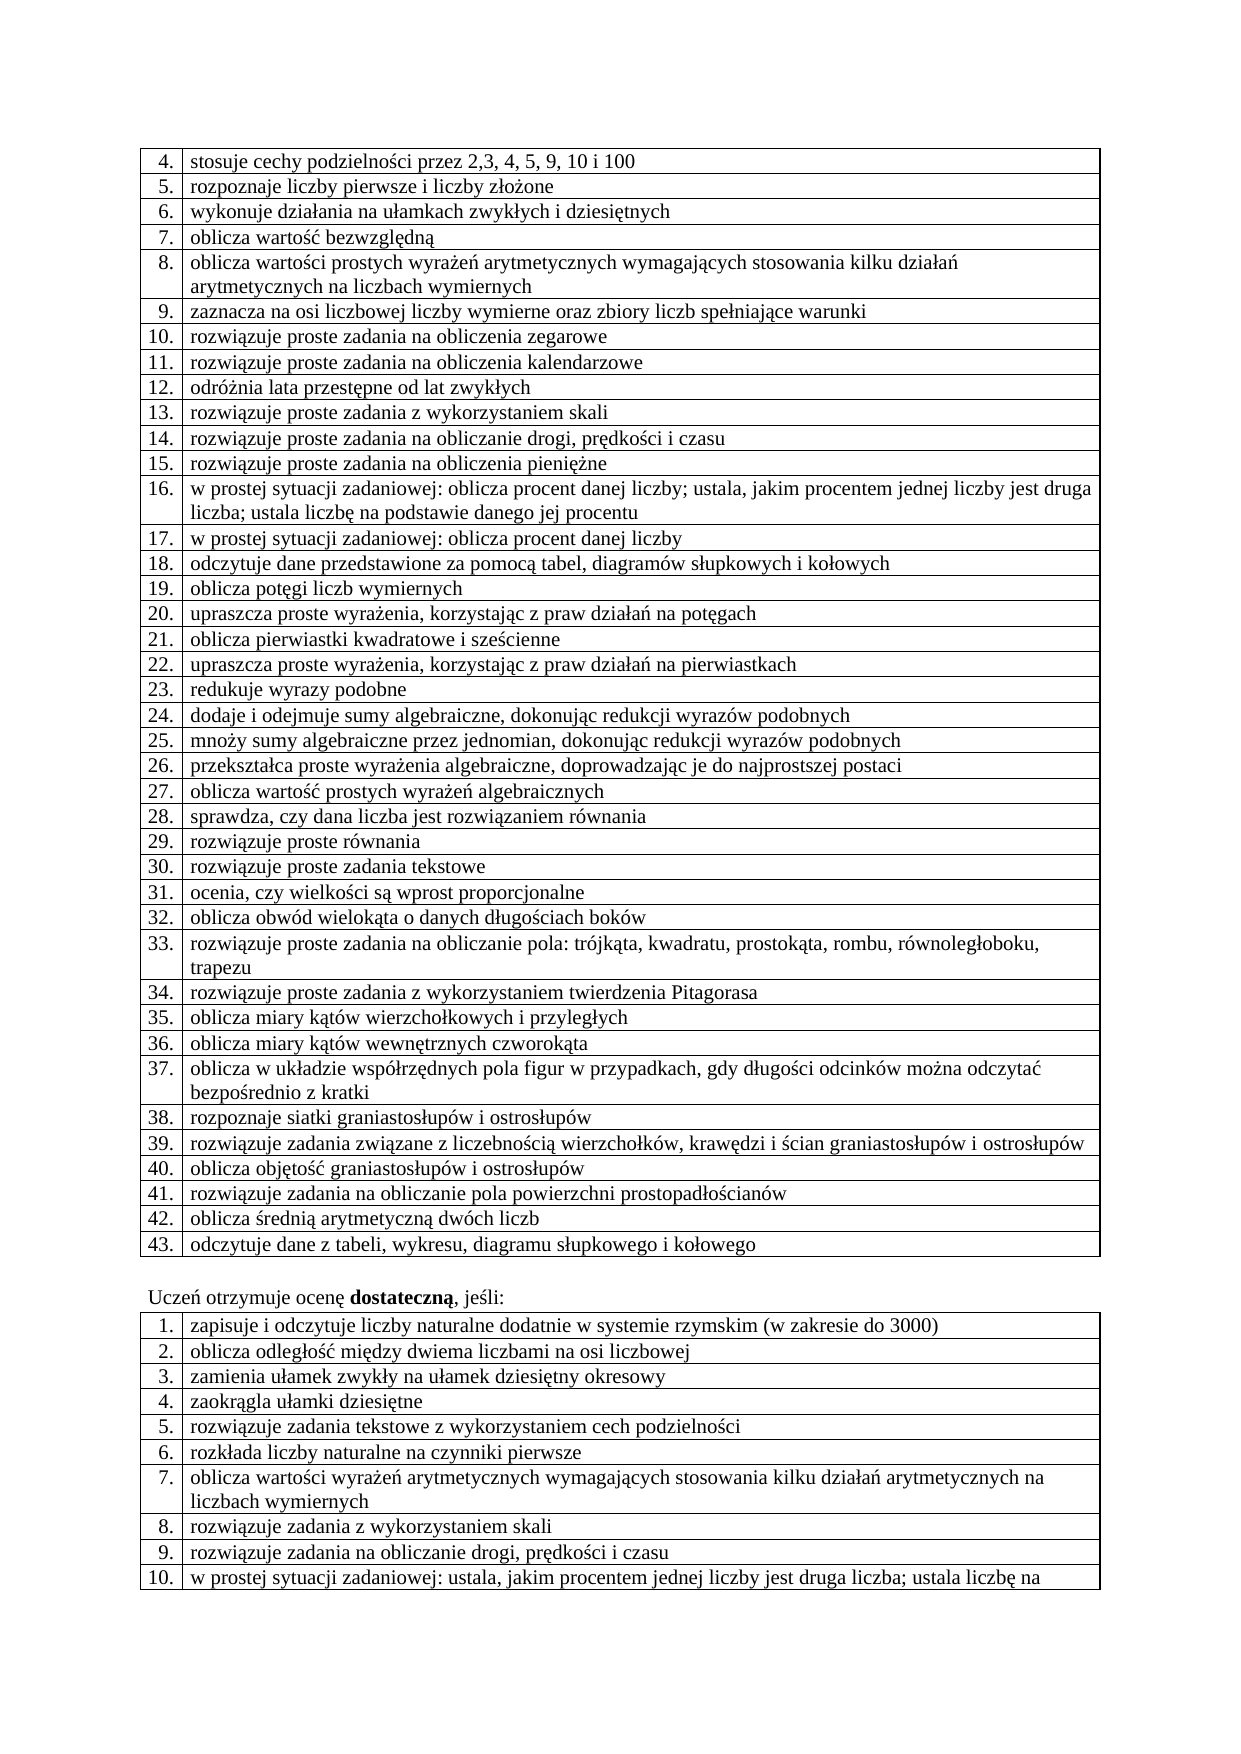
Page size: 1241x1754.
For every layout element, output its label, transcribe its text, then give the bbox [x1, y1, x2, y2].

table_cell 9. [141, 1540, 182, 1564]
table_cell 3. [141, 1364, 182, 1388]
table_cell oblicza potęgi liczb wymiernych [183, 576, 1099, 600]
table_cell 34. [141, 980, 182, 1004]
table_cell 25. [141, 728, 182, 752]
table_cell 4. [141, 1389, 182, 1413]
table_cell w prostej sytuacji zadaniowej: oblicza procent danej liczby [183, 525, 1099, 550]
table_cell rozwiązuje proste zadania z wykorzystaniem skali [183, 400, 1099, 424]
table_cell oblicza w układzie współrzędnych pola figur w przypadkach, gdy długości odcinków można odczytać bezpośrednio z kratki [183, 1056, 1099, 1104]
table_cell wykonuje działania na ułamkach zwykłych i dziesiętnych [183, 199, 1099, 223]
table_cell przekształca proste wyrażenia algebraiczne, doprowadzając je do najprostszej postaci [183, 753, 1099, 777]
table_cell rozwiązuje proste zadania na obliczenia zegarowe [183, 324, 1099, 349]
table_cell rozwiązuje proste zadania z wykorzystaniem twierdzenia Pitagorasa [183, 980, 1099, 1004]
table_cell 42. [141, 1206, 182, 1231]
table_cell 29. [141, 829, 182, 853]
table_cell rozwiązuje proste zadania na obliczenia pieniężne [183, 451, 1099, 475]
table_cell rozwiązuje proste zadania na obliczenia kalendarzowe [183, 350, 1099, 374]
table_cell 35. [141, 1005, 182, 1029]
table_cell 27. [141, 779, 182, 803]
table_cell rozkłada liczby naturalne na czynniki pierwsze [183, 1440, 1099, 1464]
table_cell rozpoznaje liczby pierwsze i liczby złożone [183, 174, 1099, 198]
table_cell redukuje wyrazy podobne [183, 677, 1099, 702]
table_header zapisuje i odczytuje liczby naturalne dodatnie w systemie rzymskim (w zakresie do 3000) [183, 1313, 1099, 1337]
table_cell oblicza obwód wielokąta o danych długościach boków [183, 905, 1099, 929]
table_cell rozwiązuje proste równania [183, 829, 1099, 853]
table_cell 19. [141, 576, 182, 600]
table_cell rozwiązuje zadania z wykorzystaniem skali [183, 1514, 1099, 1538]
table_cell zaznacza na osi liczbowej liczby wymierne oraz zbiory liczb spełniające warunki [183, 299, 1099, 323]
table_cell 8. [141, 1514, 182, 1538]
table_cell w prostej sytuacji zadaniowej: oblicza procent danej liczby; ustala, jakim procentem jednej liczby jest druga liczba; ustala liczbę na podstawie danego jej procentu [183, 476, 1099, 524]
table_cell zaokrągla ułamki dziesiętne [183, 1389, 1099, 1413]
table_cell 5. [141, 174, 182, 198]
table_cell oblicza średnią arytmetyczną dwóch liczb [183, 1206, 1099, 1231]
table_cell 8. [141, 250, 182, 298]
table_cell 9. [141, 299, 182, 323]
table_cell odróżnia lata przestępne od lat zwykłych [183, 375, 1099, 399]
table_cell mnoży sumy algebraiczne przez jednomian, dokonując redukcji wyrazów podobnych [183, 728, 1099, 752]
table_cell odczytuje dane z tabeli, wykresu, diagramu słupkowego i kołowego [183, 1232, 1099, 1256]
table_cell 5. [141, 1415, 182, 1439]
table_cell 37. [141, 1056, 182, 1104]
table_cell 41. [141, 1181, 182, 1205]
table_cell oblicza pierwiastki kwadratowe i sześcienne [183, 627, 1099, 651]
table_cell 2. [141, 1339, 182, 1363]
table_cell 10. [141, 324, 182, 349]
table_cell 24. [141, 703, 182, 727]
table_cell oblicza miary kątów wewnętrznych czworokąta [183, 1031, 1099, 1055]
table_cell oblicza miary kątów wierzchołkowych i przyległych [183, 1005, 1099, 1029]
table_cell 15. [141, 451, 182, 475]
table_cell upraszcza proste wyrażenia, korzystając z praw działań na potęgach [183, 601, 1099, 626]
table_cell 21. [141, 627, 182, 651]
table_cell 10. [141, 1565, 182, 1589]
table_cell dodaje i odejmuje sumy algebraiczne, dokonując redukcji wyrazów podobnych [183, 703, 1099, 727]
table_cell 6. [141, 1440, 182, 1464]
table_cell 11. [141, 350, 182, 374]
table_cell ocenia, czy wielkości są wprost proporcjonalne [183, 880, 1099, 904]
table_cell 40. [141, 1156, 182, 1180]
table_cell oblicza odległość między dwiema liczbami na osi liczbowej [183, 1339, 1099, 1363]
table_header 1. [141, 1313, 182, 1337]
table_cell rozpoznaje siatki graniastosłupów i ostrosłupów [183, 1105, 1099, 1129]
table_cell 18. [141, 551, 182, 575]
table_cell oblicza objętość graniastosłupów i ostrosłupów [183, 1156, 1099, 1180]
table_cell oblicza wartość prostych wyrażeń algebraicznych [183, 779, 1099, 803]
table_cell oblicza wartości wyrażeń arytmetycznych wymagających stosowania kilku działań arytmetycznych na liczbach wymiernych [183, 1465, 1099, 1513]
table_cell rozwiązuje zadania na obliczanie pola powierzchni prostopadłościanów [183, 1181, 1099, 1205]
table_cell rozwiązuje zadania tekstowe z wykorzystaniem cech podzielności [183, 1415, 1099, 1439]
table_cell stosuje cechy podzielności przez 2,3, 4, 5, 9, 10 i 100 [183, 149, 1099, 173]
table_cell 7. [141, 1465, 182, 1513]
table_cell sprawdza, czy dana liczba jest rozwiązaniem równania [183, 804, 1099, 828]
table_cell 43. [141, 1232, 182, 1256]
table_cell 33. [141, 930, 182, 979]
table_cell odczytuje dane przedstawione za pomocą tabel, diagramów słupkowych i kołowych [183, 551, 1099, 575]
table_cell rozwiązuje proste zadania na obliczanie drogi, prędkości i czasu [183, 426, 1099, 450]
table_cell 30. [141, 855, 182, 879]
table_cell 36. [141, 1031, 182, 1055]
table_cell rozwiązuje proste zadania tekstowe [183, 855, 1099, 879]
table_cell upraszcza proste wyrażenia, korzystając z praw działań na pierwiastkach [183, 652, 1099, 676]
table_cell 22. [141, 652, 182, 676]
text Uczeń otrzymuje ocenę dostateczną, jeśli: [148, 1284, 1093, 1309]
table_cell 13. [141, 400, 182, 424]
table_cell oblicza wartości prostych wyrażeń arytmetycznych wymagających stosowania kilku działań arytmetycznych na liczbach wymiernych [183, 250, 1099, 298]
table_cell 38. [141, 1105, 182, 1129]
table_cell 28. [141, 804, 182, 828]
table_cell rozwiązuje zadania na obliczanie drogi, prędkości i czasu [183, 1540, 1099, 1564]
table_cell 7. [141, 225, 182, 249]
table_cell 14. [141, 426, 182, 450]
table_cell 20. [141, 601, 182, 626]
table_cell 12. [141, 375, 182, 399]
table_cell 32. [141, 905, 182, 929]
table_cell zamienia ułamek zwykły na ułamek dziesiętny okresowy [183, 1364, 1099, 1388]
table_cell 17. [141, 525, 182, 550]
table_cell 31. [141, 880, 182, 904]
table_cell rozwiązuje proste zadania na obliczanie pola: trójkąta, kwadratu, prostokąta, rombu, równoległoboku, trapezu [183, 930, 1099, 979]
table_cell 39. [141, 1130, 182, 1155]
table_cell 16. [141, 476, 182, 524]
table_cell oblicza wartość bezwzględną [183, 225, 1099, 249]
table_cell 23. [141, 677, 182, 702]
table_cell 4. [141, 149, 182, 173]
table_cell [183, 1565, 1099, 1589]
table_cell 6. [141, 199, 182, 223]
table_cell 26. [141, 753, 182, 777]
table_cell rozwiązuje zadania związane z liczebnością wierzchołków, krawędzi i ścian graniastosłupów i ostrosłupów [183, 1130, 1099, 1155]
